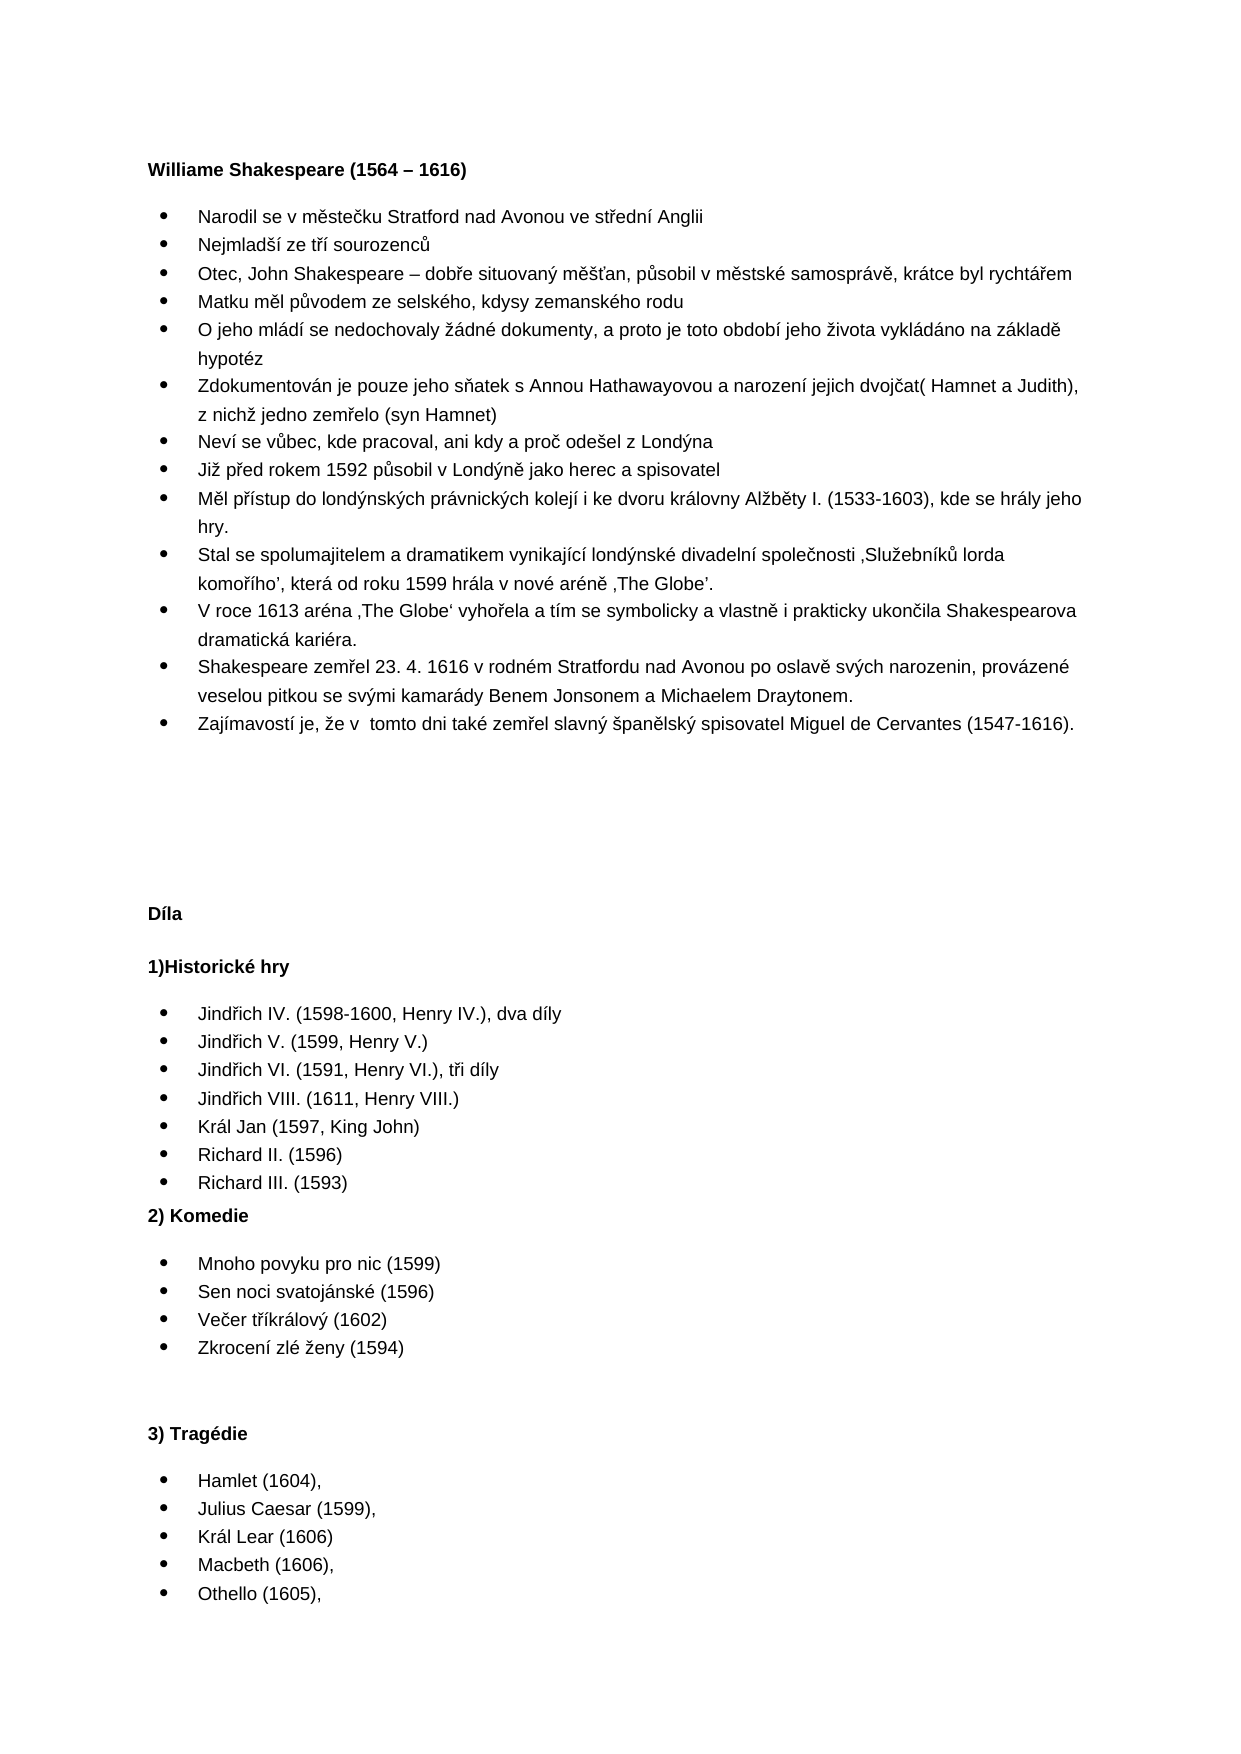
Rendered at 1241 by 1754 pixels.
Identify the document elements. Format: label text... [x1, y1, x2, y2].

list Nejmladší ze tří sourozenců [160, 228, 1093, 256]
list Jindřich IV. (1598-1600, Henry IV.), dva díly [160, 997, 1093, 1025]
list Richard III. (1593) [160, 1166, 1093, 1194]
list Narodil se v městečku Stratford nad Avonou ve střední Anglii [160, 200, 1093, 228]
list Neví se vůbec, kde pracoval, ani kdy a proč odešel z Londýna [160, 425, 1093, 453]
list Král Jan (1597, King John) [160, 1109, 1093, 1138]
list Již před rokem 1592 působil v Londýně jako herec a spisovatel [160, 453, 1093, 481]
text Díla [148, 892, 1093, 924]
list Zdokumentován je pouze jeho sňatek s Annou Hathawayovou a narození jejich dvojčat( Hamnet a Judith), z nichž jedno zemřelo (syn Hamnet) [160, 369, 1093, 425]
list Zajímavostí je, že v tomto dni také zemřel slavný španělský spisovatel Miguel de Cervantes (1547-1616). [160, 706, 1093, 734]
list Richard II. (1596) [160, 1138, 1093, 1166]
list V roce 1613 aréna ‚The Globe‘ vyhořela a tím se symbolicky a vlastně i prakticky ukončila Shakespearova dramatická kariéra. [160, 594, 1093, 650]
list Othello (1605), [160, 1576, 1093, 1604]
list Hamlet (1604), [160, 1464, 1093, 1492]
list Jindřich V. (1599, Henry V.) [160, 1025, 1093, 1053]
list Macbeth (1606), [160, 1548, 1093, 1576]
list Stal se spolumajitelem a dramatikem vynikající londýnské divadelní společnosti ‚Služebníků lorda komořího’, která od roku 1599 hrála v nové aréně ‚The Globe’. [160, 538, 1093, 594]
list Mnoho povyku pro nic (1599) [160, 1246, 1093, 1274]
list Otec, John Shakespeare – dobře situovaný měšťan, působil v městské samosprávě, krátce byl rychtářem [160, 256, 1093, 284]
text 2) Komedie [148, 1194, 1093, 1226]
text 1)Historické hry [148, 944, 1093, 977]
list Král Lear (1606) [160, 1520, 1093, 1548]
text Williame Shakespeare (1564 – 1616) [148, 148, 1093, 180]
list Zkrocení zlé ženy (1594) [160, 1331, 1093, 1359]
list Večer tříkrálový (1602) [160, 1303, 1093, 1331]
list Jindřich VI. (1591, Henry VI.), tři díly [160, 1053, 1093, 1081]
list Sen noci svatojánské (1596) [160, 1274, 1093, 1303]
list Julius Caesar (1599), [160, 1492, 1093, 1520]
list Jindřich VIII. (1611, Henry VIII.) [160, 1081, 1093, 1109]
list Shakespeare zemřel 23. 4. 1616 v rodném Stratfordu nad Avonou po oslavě svých narozenin, provázené veselou pitkou se svými kamarády Benem Jonsonem a Michaelem Draytonem. [160, 650, 1093, 706]
list Měl přístup do londýnských právnických kolejí i ke dvoru královny Alžběty I. (1533-1603), kde se hrály jeho hry. [160, 481, 1093, 538]
list Matku měl původem ze selského, kdysy zemanského rodu [160, 284, 1093, 313]
list O jeho mládí se nedochovaly žádné dokumenty, a proto je toto období jeho života vykládáno na základě hypotéz [160, 313, 1093, 369]
text 3) Tragédie [148, 1411, 1093, 1444]
